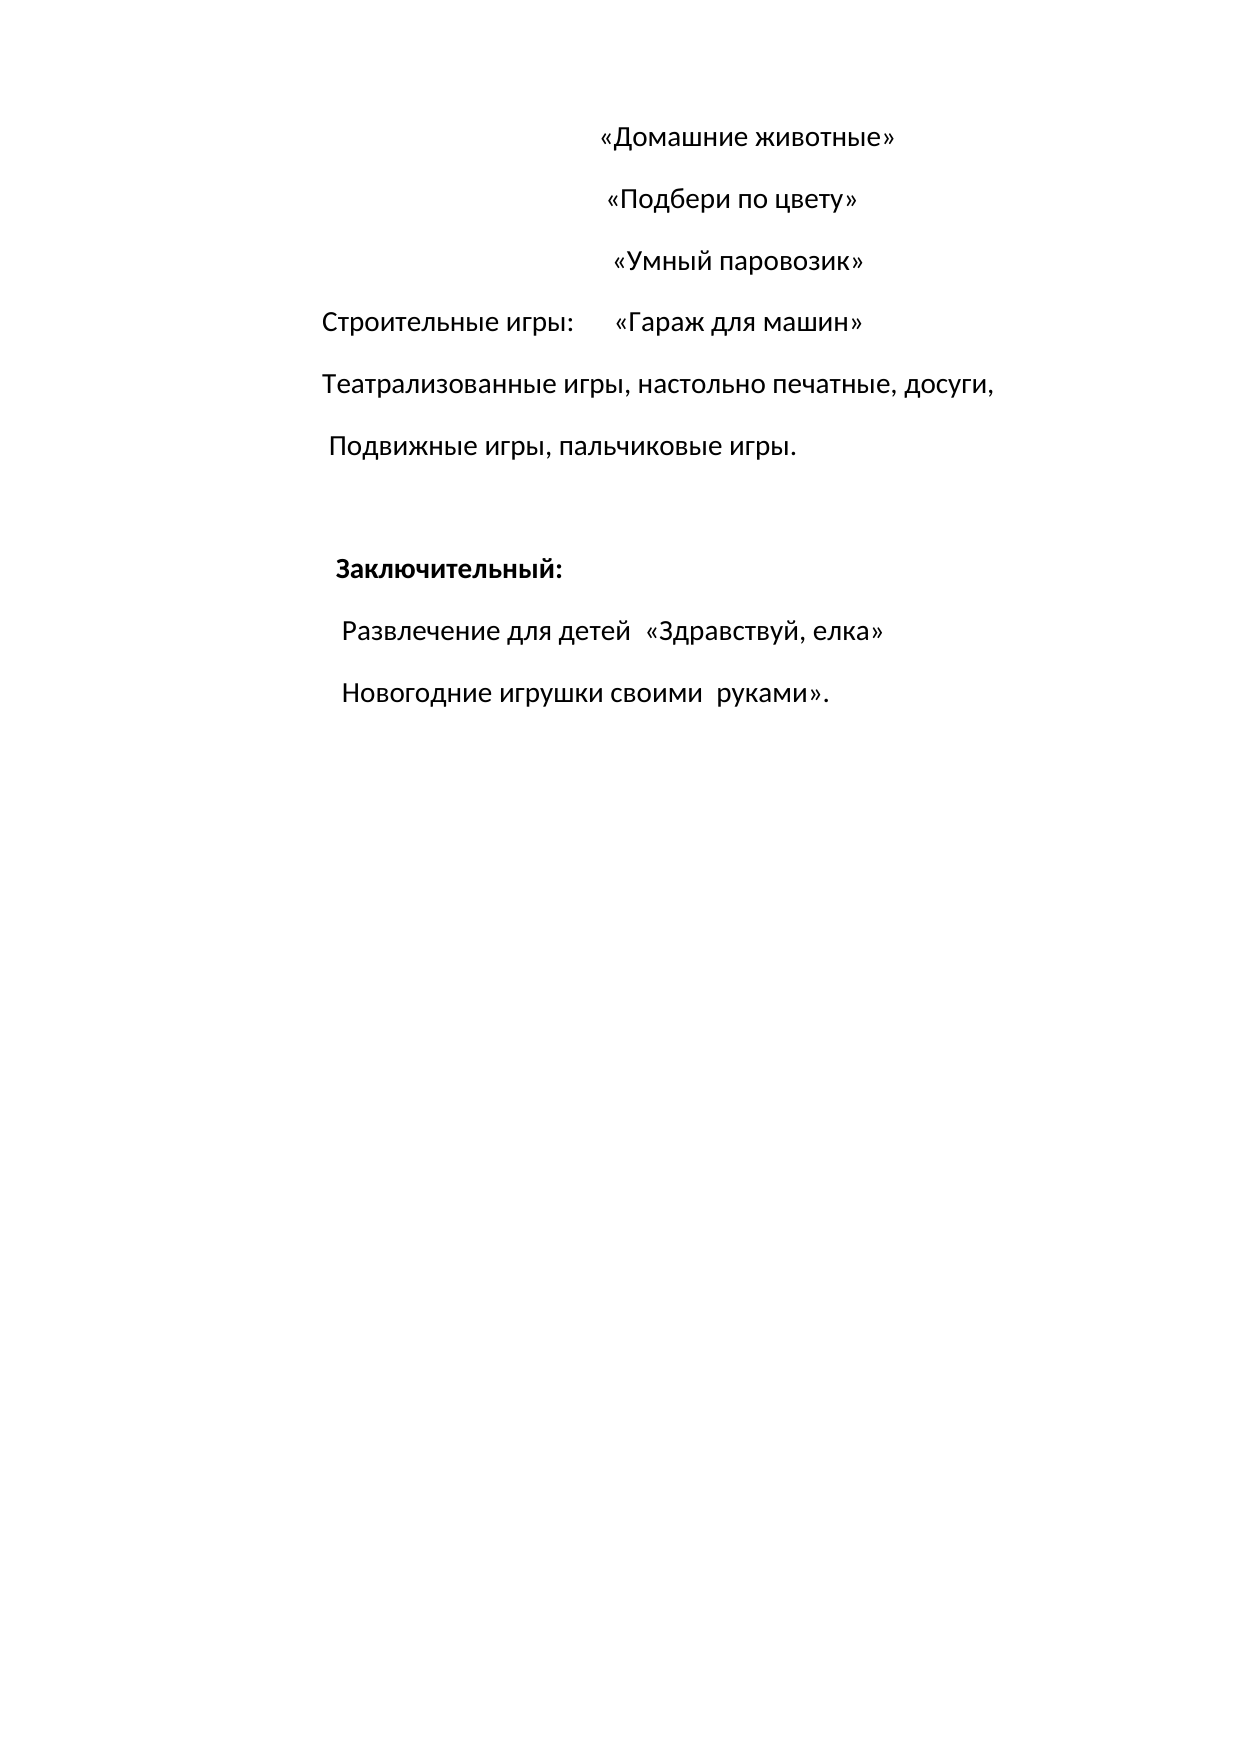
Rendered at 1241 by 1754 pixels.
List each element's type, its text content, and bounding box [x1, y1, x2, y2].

text «Домашние животные» [177, 118, 1152, 154]
text Заключительный: [177, 551, 1152, 586]
text «Умный паровозик» [177, 242, 1152, 277]
text Строительные игры: «Гараж для машин» [177, 303, 1152, 339]
text Подвижные игры, пальчиковые игры. [177, 427, 1152, 463]
text Новогодние игрушки своими руками». [177, 674, 1152, 710]
text «Подбери по цвету» [177, 180, 1152, 216]
text Развлечение для детей «Здравствуй, елка» [177, 612, 1152, 648]
text Театрализованные игры, настольно печатные, досуги, [177, 365, 1152, 401]
